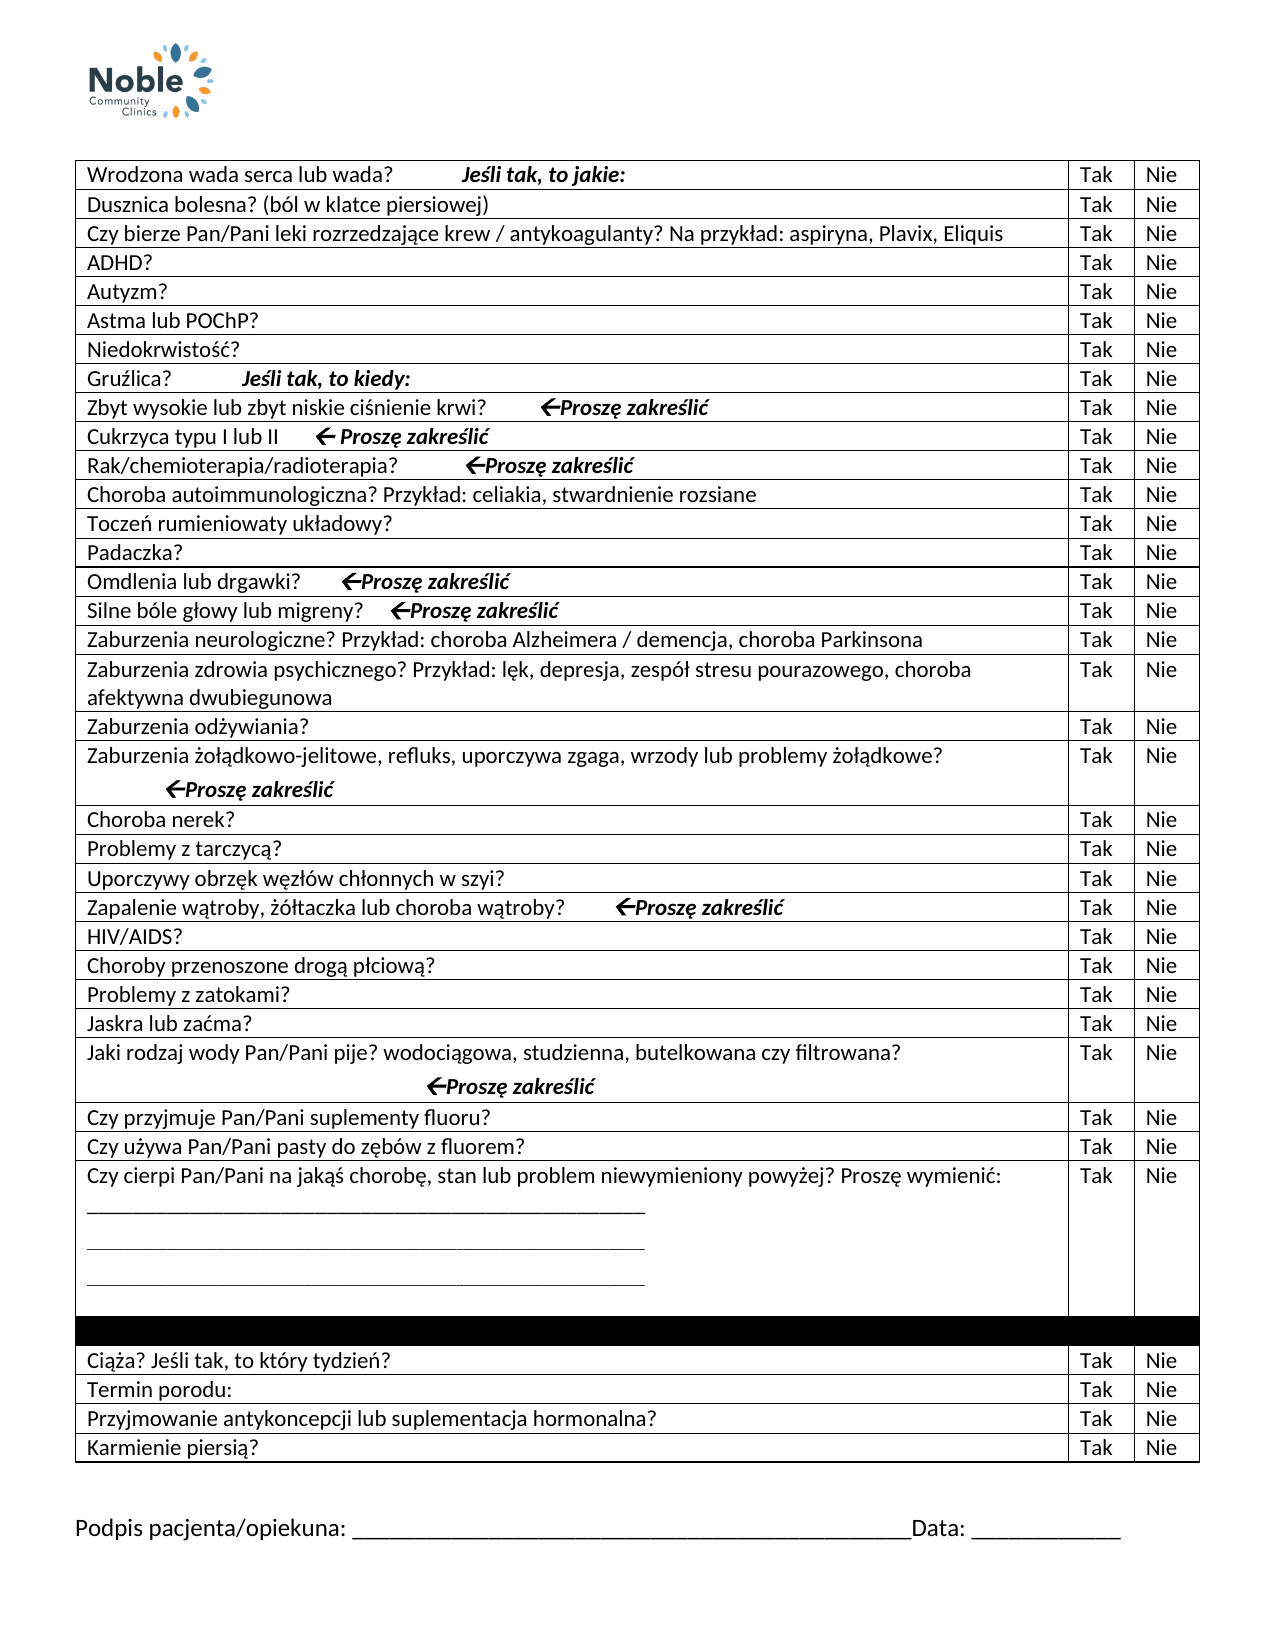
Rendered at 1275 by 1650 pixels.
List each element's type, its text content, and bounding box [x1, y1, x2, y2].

table_cell Tak [1069, 364, 1134, 392]
table_cell Nie [1135, 864, 1199, 892]
table_cell Nie [1135, 655, 1199, 711]
table_cell Czy przyjmuje Pan/Pani suplementy fluoru? [76, 1103, 1068, 1131]
table_cell Autyzm? [76, 277, 1068, 305]
table_cell Czy cierpi Pan/Pani na jakąś chorobę, stan lub problem niewymieniony powyżej? Proszę wymienić: _________________________________________________ _____________________________________________________________________________ _____________________________________________________________________________ [76, 1161, 1068, 1316]
table_cell Zaburzenia żołądkowo-jelitowe, refluks, uporczywa zgaga, wrzody lub problemy żołądkowe? Proszę zakreślić [76, 741, 1068, 804]
table_cell Tak [1069, 655, 1134, 711]
table_cell Nie [1135, 509, 1199, 537]
table_cell Tak [1069, 451, 1134, 479]
table_cell Tak [1069, 161, 1134, 189]
table_cell Nie [1135, 1132, 1199, 1160]
table_cell Omdlenia lub drgawki? Proszę zakreślić [76, 568, 1068, 596]
table_cell Tak [1069, 626, 1134, 654]
table_cell Przyjmowanie antykoncepcji lub suplementacja hormonalna? [76, 1404, 1068, 1432]
table_cell Nie [1135, 741, 1199, 804]
table_cell Gruźlica? Jeśli tak, to kiedy: [76, 364, 1068, 392]
table_cell HIV/AIDS? [76, 922, 1068, 950]
table_cell Tak [1069, 509, 1134, 537]
table_cell Tak [1069, 1404, 1134, 1432]
table_cell Choroba nerek? [76, 806, 1068, 833]
table_cell Tak [1069, 1346, 1134, 1374]
table_cell Nie [1135, 1161, 1199, 1316]
table_cell Tak [1069, 422, 1134, 450]
table_cell Nie [1135, 190, 1199, 218]
table_cell Nie [1135, 597, 1199, 624]
table_cell Padaczka? [76, 539, 1068, 566]
table_cell Nie [1135, 568, 1199, 596]
table_cell Tak [1069, 1132, 1134, 1160]
table_cell Tak [1069, 480, 1134, 508]
table_cell Tak [1069, 1375, 1134, 1403]
table_cell Tak [1069, 864, 1134, 892]
table_cell Nie [1135, 626, 1199, 654]
table_cell Nie [1135, 277, 1199, 305]
text Podpis pacjenta/opiekuna: _____________________________________________Data: ____________ [75, 1512, 1200, 1543]
table_cell Nie [1135, 480, 1199, 508]
table_cell Tak [1069, 951, 1134, 979]
table_cell Rak/chemioterapia/radioterapia? Proszę zakreślić [76, 451, 1068, 479]
table_cell Dusznica bolesna? (ból w klatce piersiowej) [76, 190, 1068, 218]
table_cell Tak [1069, 539, 1134, 566]
table_cell Nie [1135, 922, 1199, 950]
table_cell Tak [1069, 893, 1134, 921]
table_cell Nie [1135, 835, 1199, 863]
table_cell Nie [1135, 161, 1199, 189]
table_cell Tak [1069, 835, 1134, 863]
table_cell [1135, 1317, 1199, 1345]
table_cell Choroby przenoszone drogą płciową? [76, 951, 1068, 979]
table_cell Tak [1069, 922, 1134, 950]
table_cell ADHD? [76, 248, 1068, 276]
table_cell Tak [1069, 335, 1134, 363]
table_cell Czy bierze Pan/Pani leki rozrzedzające krew / antykoagulanty? Na przykład: aspiryna, Plavix, Eliquis [76, 219, 1068, 247]
table_cell Zbyt wysokie lub zbyt niskie ciśnienie krwi? Proszę zakreślić [76, 393, 1068, 421]
table_cell [76, 1317, 1068, 1345]
table_cell Tak [1069, 1161, 1134, 1316]
table_cell Nie [1135, 1103, 1199, 1131]
table_cell Nie [1135, 393, 1199, 421]
table_cell Tak [1069, 190, 1134, 218]
table_cell Jaki rodzaj wody Pan/Pani pije? wodociągowa, studzienna, butelkowana czy filtrowana? Proszę zakreślić [76, 1038, 1068, 1102]
table_cell Toczeń rumieniowaty układowy? [76, 509, 1068, 537]
table_cell Nie [1135, 422, 1199, 450]
table_cell Nie [1135, 1404, 1199, 1432]
table_cell Uporczywy obrzęk węzłów chłonnych w szyi? [76, 864, 1068, 892]
table_cell Zapalenie wątroby, żółtaczka lub choroba wątroby? Proszę zakreślić [76, 893, 1068, 921]
table_cell Tak [1069, 248, 1134, 276]
table_cell Nie [1135, 451, 1199, 479]
table_cell Zaburzenia neurologiczne? Przykład: choroba Alzheimera / demencja, choroba Parkinsona [76, 626, 1068, 654]
picture [75, 30, 228, 132]
table_cell Wrodzona wada serca lub wada? Jeśli tak, to jakie: [76, 161, 1068, 189]
table_cell Tak [1069, 1009, 1134, 1037]
table_cell Tak [1069, 277, 1134, 305]
table_cell Karmienie piersią? [76, 1434, 1068, 1461]
table_cell Jaskra lub zaćma? [76, 1009, 1068, 1037]
table_cell Tak [1069, 712, 1134, 740]
table_cell Nie [1135, 951, 1199, 979]
table_cell Czy używa Pan/Pani pasty do zębów z fluorem? [76, 1132, 1068, 1160]
table_cell Nie [1135, 1009, 1199, 1037]
table_cell Nie [1135, 1346, 1199, 1374]
table_cell Problemy z zatokami? [76, 980, 1068, 1008]
table_cell Nie [1135, 893, 1199, 921]
table_cell Tak [1069, 1103, 1134, 1131]
table_cell Silne bóle głowy lub migreny? Proszę zakreślić [76, 597, 1068, 624]
table_cell Nie [1135, 364, 1199, 392]
table_cell Nie [1135, 306, 1199, 334]
table_cell Tak [1069, 306, 1134, 334]
table_cell Tak [1069, 741, 1134, 804]
table_cell Tak [1069, 980, 1134, 1008]
table_cell Tak [1069, 1434, 1134, 1461]
table_cell [1069, 1317, 1134, 1345]
table_cell Termin porodu: [76, 1375, 1068, 1403]
table_cell Nie [1135, 1038, 1199, 1102]
table_cell Nie [1135, 335, 1199, 363]
table_cell Zaburzenia odżywiania? [76, 712, 1068, 740]
table_cell Tak [1069, 1038, 1134, 1102]
table_cell Choroba autoimmunologiczna? Przykład: celiakia, stwardnienie rozsiane [76, 480, 1068, 508]
table_cell Tak [1069, 597, 1134, 624]
table_cell Nie [1135, 1375, 1199, 1403]
table_cell Astma lub POChP? [76, 306, 1068, 334]
table_cell Nie [1135, 712, 1199, 740]
table_cell Ciąża? Jeśli tak, to który tydzień? [76, 1346, 1068, 1374]
table_cell Niedokrwistość? [76, 335, 1068, 363]
table_cell Nie [1135, 248, 1199, 276]
table_cell Nie [1135, 539, 1199, 566]
table_cell Cukrzyca typu I lub II Proszę zakreślić [76, 422, 1068, 450]
table_cell Nie [1135, 219, 1199, 247]
table_cell Nie [1135, 806, 1199, 833]
table_cell Problemy z tarczycą? [76, 835, 1068, 863]
table_cell Tak [1069, 568, 1134, 596]
table_cell Nie [1135, 1434, 1199, 1461]
table_cell Tak [1069, 393, 1134, 421]
table_cell Nie [1135, 980, 1199, 1008]
table_cell Zaburzenia zdrowia psychicznego? Przykład: lęk, depresja, zespół stresu pourazowego, choroba afektywna dwubiegunowa [76, 655, 1068, 711]
table_cell Tak [1069, 219, 1134, 247]
table_cell Tak [1069, 806, 1134, 833]
